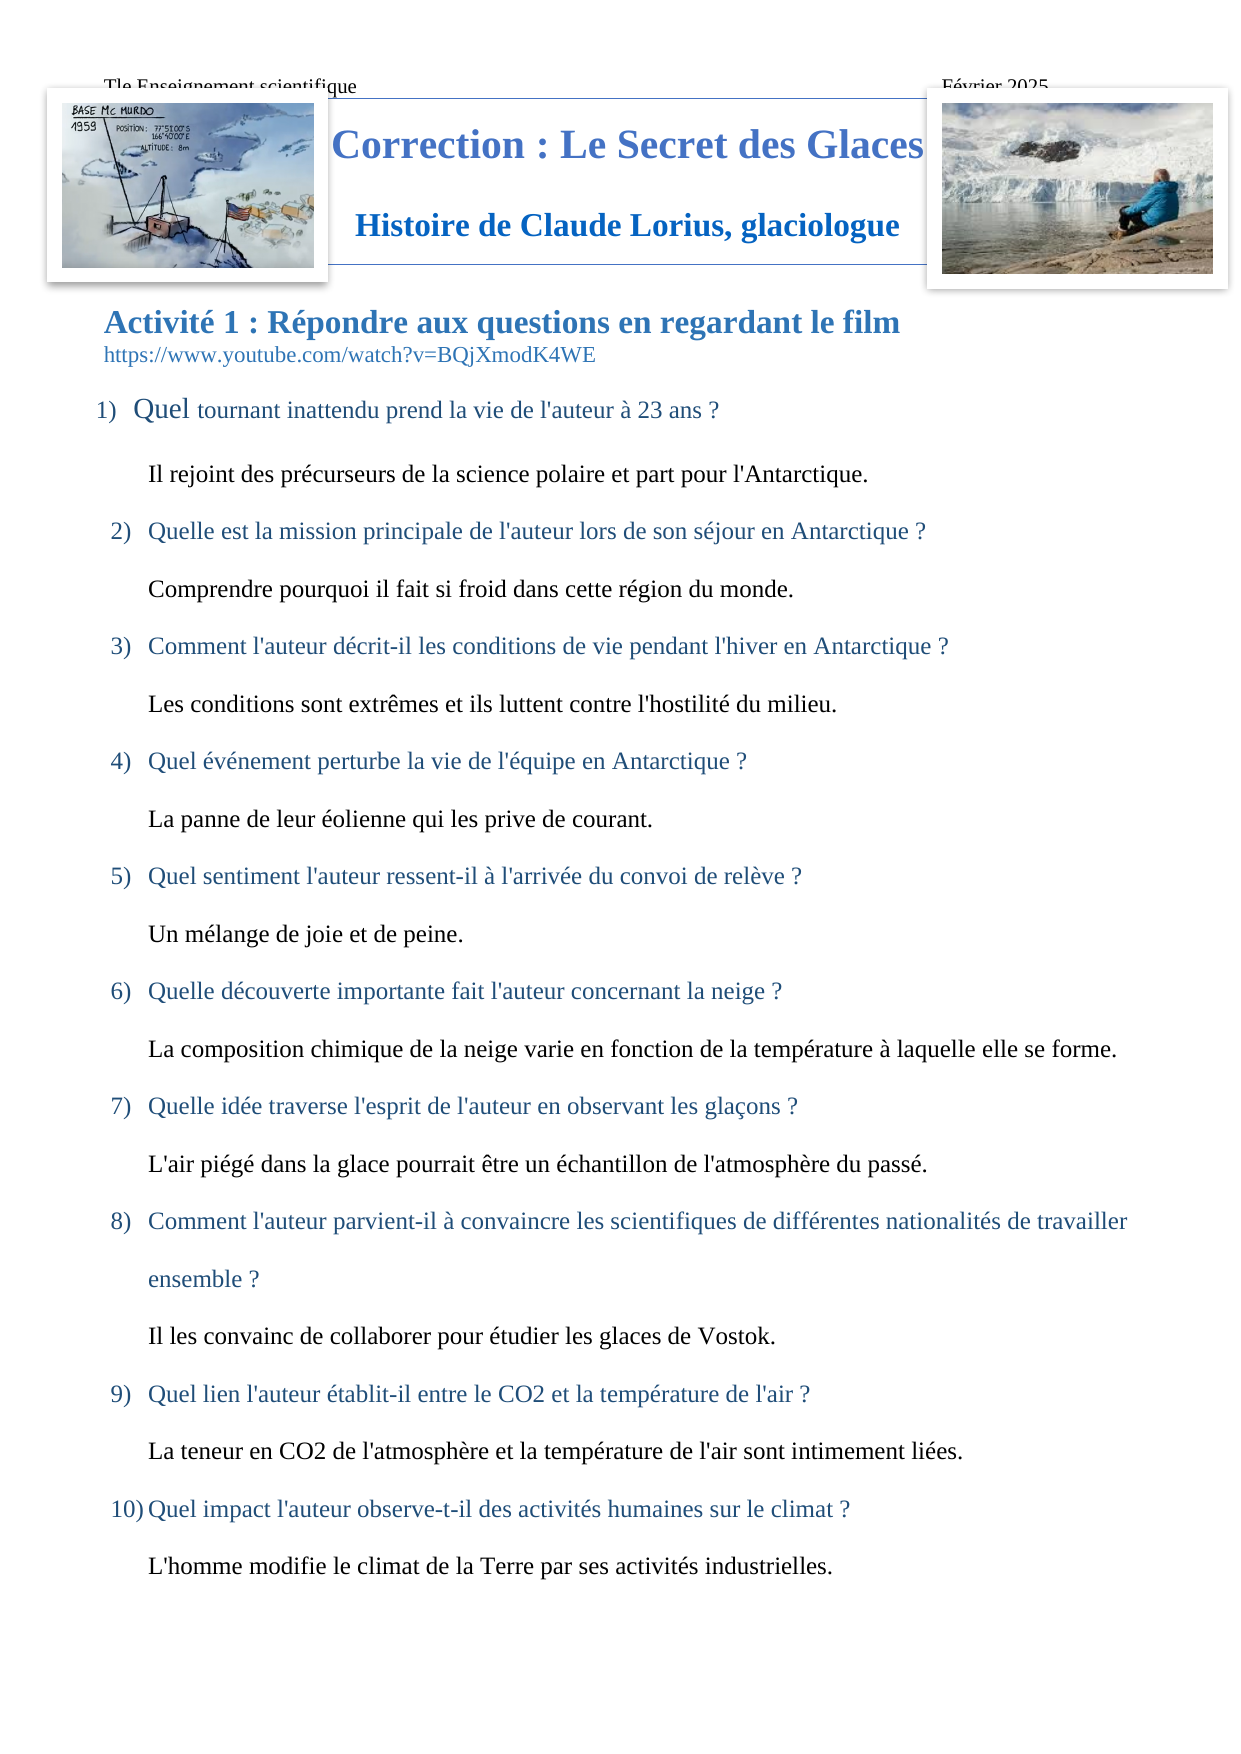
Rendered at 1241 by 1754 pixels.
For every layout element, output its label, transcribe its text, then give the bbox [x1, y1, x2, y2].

subtitle Activité 1 : Répondre aux questions en regardant le film [103, 303, 1152, 341]
subtitle Quelle idée traverse l'esprit de l'auteur en observant les glaçons ? [110, 1091, 1152, 1120]
subtitle Quelle est la mission principale de l'auteur lors de son séjour en Antarctique ? [110, 516, 1152, 545]
text La composition chimique de la neige varie en fonction de la température à laquelle elle se forme. [148, 1034, 1152, 1062]
picture [62, 103, 314, 268]
picture [942, 103, 1213, 274]
subtitle https://www.youtube.com/watch?v=BQjXmodK4WE [103, 341, 1152, 367]
subtitle Quel impact l'auteur observe-t-il des activités humaines sur le climat ? [110, 1494, 1152, 1522]
subtitle Quel lien l'auteur établit-il entre le CO2 et la température de l'air ? [110, 1379, 1152, 1407]
subtitle Quel sentiment l'auteur ressent-il à l'arrivée du convoi de relève ? [110, 861, 1152, 890]
text La teneur en CO2 de l'atmosphère et la température de l'air sont intimement liées. [148, 1436, 1152, 1465]
text L'air piégé dans la glace pourrait être un échantillon de l'atmosphère du passé. [148, 1149, 1152, 1177]
text Histoire de Claude Lorius, glaciologue [333, 183, 922, 264]
text Il rejoint des précurseurs de la science polaire et part pour l'Antarctique. [148, 459, 1152, 487]
subtitle Quelle découverte importante fait l'auteur concernant la neige ? [110, 976, 1152, 1005]
text Les conditions sont extrêmes et ils luttent contre l'hostilité du milieu. [148, 689, 1152, 717]
text Correction : Le Secret des Glaces [333, 99, 922, 168]
text Comprendre pourquoi il fait si froid dans cette région du monde. [148, 574, 1152, 602]
subtitle Comment l'auteur parvient-il à convaincre les scientifiques de différentes nationalités de travailler ensemble ? [110, 1206, 1152, 1292]
text Un mélange de joie et de peine. [148, 919, 1152, 947]
subtitle Quel tournant inattendu prend la vie de l'auteur à 23 ans ? [96, 392, 1152, 425]
subtitle Comment l'auteur décrit-il les conditions de vie pendant l'hiver en Antarctique ? [110, 631, 1152, 660]
text L'homme modifie le climat de la Terre par ses activités industrielles. [148, 1551, 1152, 1580]
text La panne de leur éolienne qui les prive de courant. [148, 804, 1152, 832]
text Il les convainc de collaborer pour étudier les glaces de Vostok. [148, 1321, 1152, 1350]
subtitle Quel événement perturbe la vie de l'équipe en Antarctique ? [110, 746, 1152, 775]
